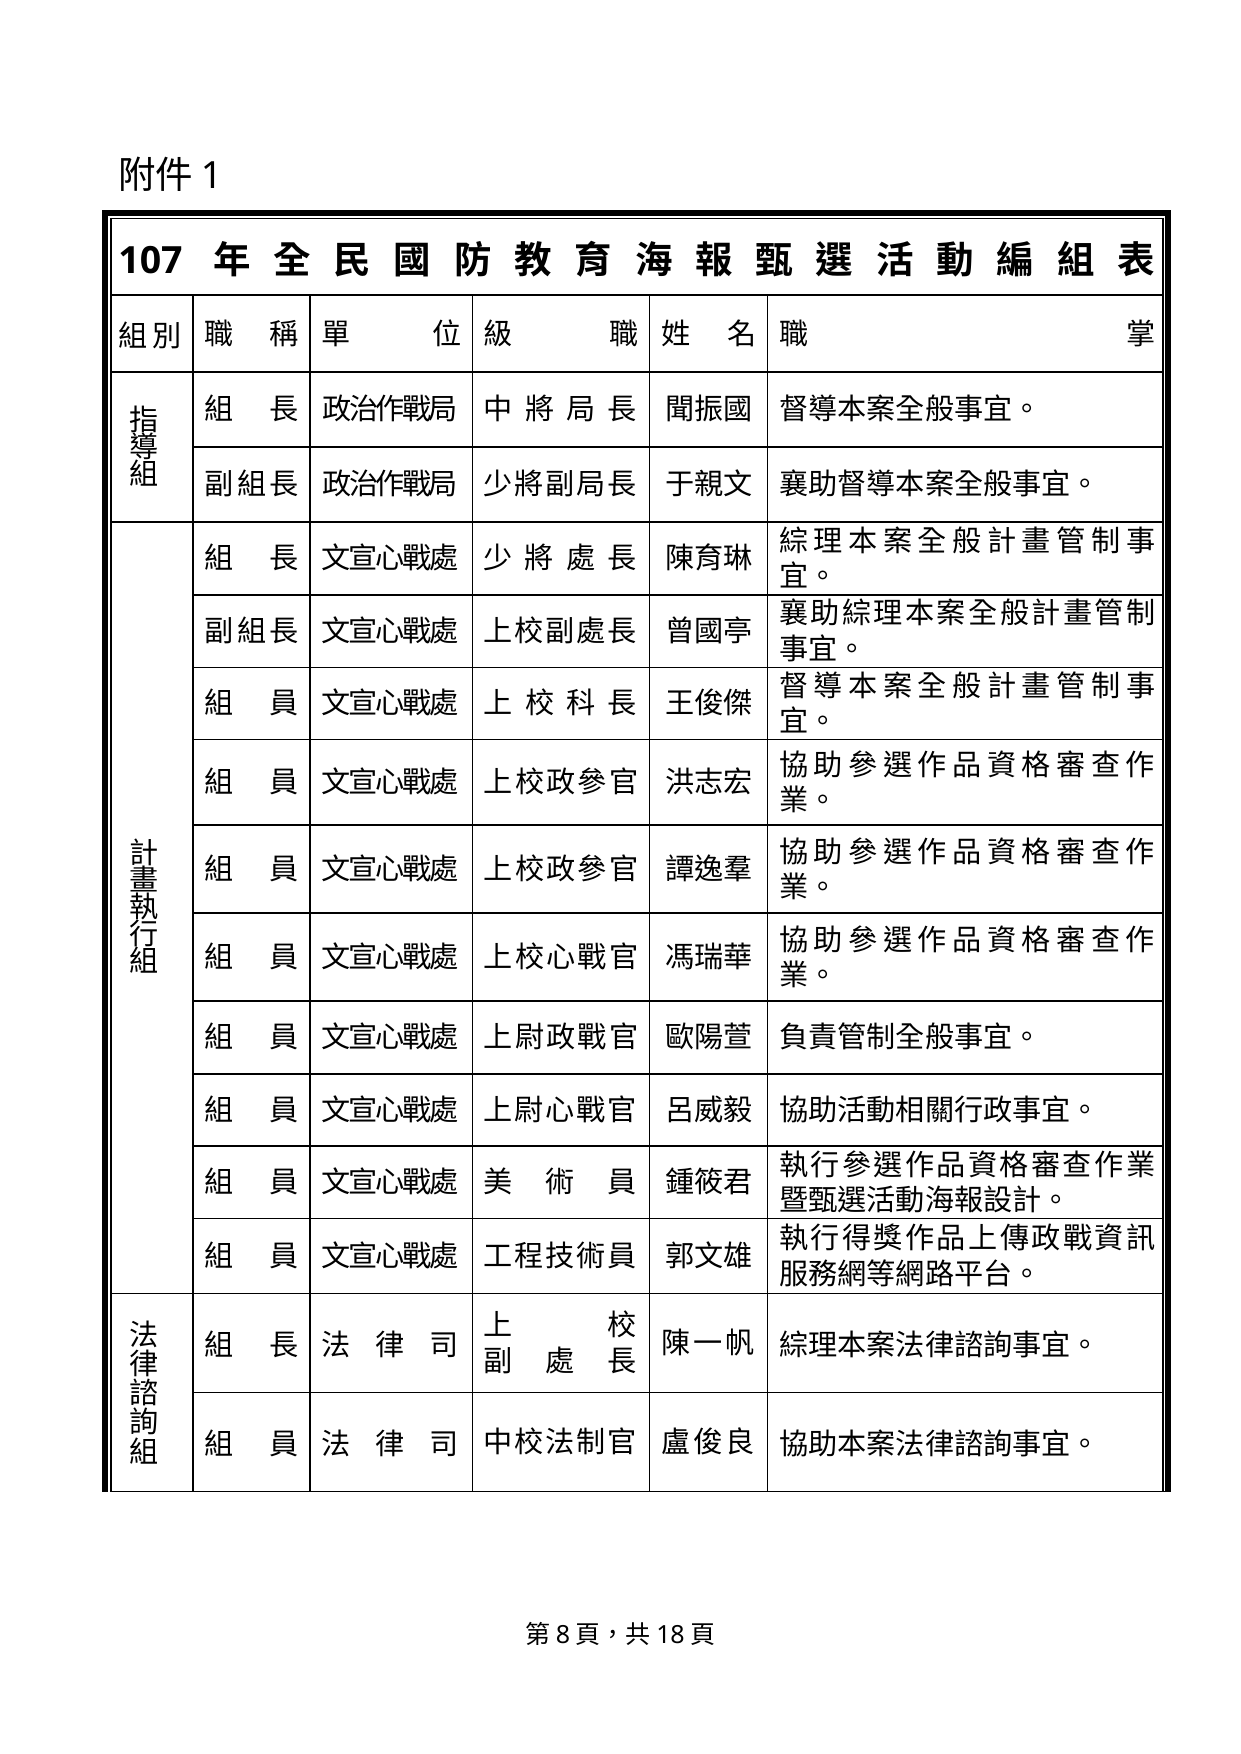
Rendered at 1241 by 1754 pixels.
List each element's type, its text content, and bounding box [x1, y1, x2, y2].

table_cell 督導本案全般事宜。 [768, 373, 1162, 446]
table_cell 法律司 [311, 1294, 472, 1392]
table_cell 歐陽萱 [650, 1002, 767, 1073]
table_cell 中校法制官 [473, 1393, 649, 1491]
table_cell 組員 [194, 1075, 309, 1145]
table_header 107年全民國防教育海報甄選活動編組表 [112, 219, 1162, 294]
table_cell 文宣心戰處 [311, 826, 472, 912]
table_cell 于親文 [650, 448, 767, 521]
table_cell 組別 [112, 296, 192, 371]
table_cell 君 [650, 1147, 767, 1217]
table_cell 美術員 [473, 1147, 649, 1217]
table_cell 上校心戰官 [473, 914, 649, 1000]
table_cell 職掌 [768, 296, 1162, 371]
table_cell 文宣心戰處 [311, 596, 472, 666]
table_cell 組員 [194, 740, 309, 824]
table_cell 組員 [194, 1002, 309, 1073]
table_cell 文宣心戰處 [311, 1147, 472, 1217]
table_cell 協助活動相關行政事宜。 [768, 1075, 1162, 1145]
table_cell 單位 [311, 296, 472, 371]
table_cell 協助參選作品資格審查作業。 [768, 826, 1162, 912]
table_cell 組員 [194, 1393, 309, 1491]
table_cell 上校 副處長 [473, 1294, 649, 1392]
table_cell 負責管制全般事宜。 [768, 1002, 1162, 1073]
table_cell 陳育琳 [650, 523, 767, 594]
table_cell 督導本案全般計畫管制事宜。 [768, 668, 1162, 739]
table_cell 郭文雄 [650, 1219, 767, 1292]
table_cell 組長 [194, 523, 309, 594]
table_cell 執行參選作品資格審查作業暨甄選活動海報設計。 [768, 1147, 1162, 1217]
table_cell 副組長 [194, 596, 309, 666]
table_cell 執行得獎作品上傳政戰資訊服務網等網路平台。 [768, 1219, 1162, 1292]
table_cell 文宣心戰處 [311, 914, 472, 1000]
table_cell 中將局長 [473, 373, 649, 446]
table_cell 譚逸羣 [650, 826, 767, 912]
table_cell 政治作戰局 [311, 373, 472, 446]
table_cell 上尉心戰官 [473, 1075, 649, 1145]
table_cell 洪志宏 [650, 740, 767, 824]
table_cell 法律司 [311, 1393, 472, 1491]
table_cell 副組長 [194, 448, 309, 521]
table_cell 上校政參官 [473, 740, 649, 824]
table_cell 文宣心戰處 [311, 1219, 472, 1292]
table_cell 王俊傑 [650, 668, 767, 739]
table_cell 組員 [194, 1219, 309, 1292]
table_cell 盧俊良 [650, 1393, 767, 1491]
table_cell 上校政參官 [473, 826, 649, 912]
table_cell 文宣心戰處 [311, 1002, 472, 1073]
table_cell 協助參選作品資格審查作業。 [768, 740, 1162, 824]
table_cell 上尉政戰官 [473, 1002, 649, 1073]
table_cell 綜理本案法律諮詢事宜。 [768, 1294, 1162, 1392]
table_cell 職稱 [194, 296, 309, 371]
table_cell 協助參選作品資格審查作業。 [768, 914, 1162, 1000]
text 附件1 [118, 135, 1122, 210]
table_cell 文宣心戰處 [311, 1075, 472, 1145]
table_cell 少將副局長 [473, 448, 649, 521]
table_cell 少將處長 [473, 523, 649, 594]
table_cell 組員 [194, 826, 309, 912]
table_cell 組員 [194, 668, 309, 739]
table_cell 政治作戰局 [311, 448, 472, 521]
table_cell 上校科長 [473, 668, 649, 739]
table_cell 指導組 [112, 373, 192, 521]
table_cell 文宣心戰處 [311, 668, 472, 739]
table_cell 聞振國 [650, 373, 767, 446]
table_cell 工程技術員 [473, 1219, 649, 1292]
table_cell 襄助督導本案全般事宜。 [768, 448, 1162, 521]
table_cell 文宣心戰處 [311, 740, 472, 824]
table_cell 馮瑞華 [650, 914, 767, 1000]
table_cell 組長 [194, 373, 309, 446]
table_cell 組員 [194, 1147, 309, 1217]
table_cell 綜理本案全般計畫管制事宜。 [768, 523, 1162, 594]
table_cell 上校副處長 [473, 596, 649, 666]
table_cell 曾國亭 [650, 596, 767, 666]
table_cell 陳一帆 [650, 1294, 767, 1392]
table_cell 呂威毅 [650, 1075, 767, 1145]
table_cell 級職 [473, 296, 649, 371]
table_cell 姓名 [650, 296, 767, 371]
table_cell 組員 [194, 914, 309, 1000]
table_cell 計畫執行組 [112, 523, 192, 1292]
table_cell 組長 [194, 1294, 309, 1392]
table_cell 襄助綜理本案全般計畫管制事宜。 [768, 596, 1162, 666]
table_cell 協助本案法律諮詢事宜。 [768, 1393, 1162, 1491]
table_cell 文宣心戰處 [311, 523, 472, 594]
table_cell 法律諮詢組 [112, 1294, 192, 1491]
